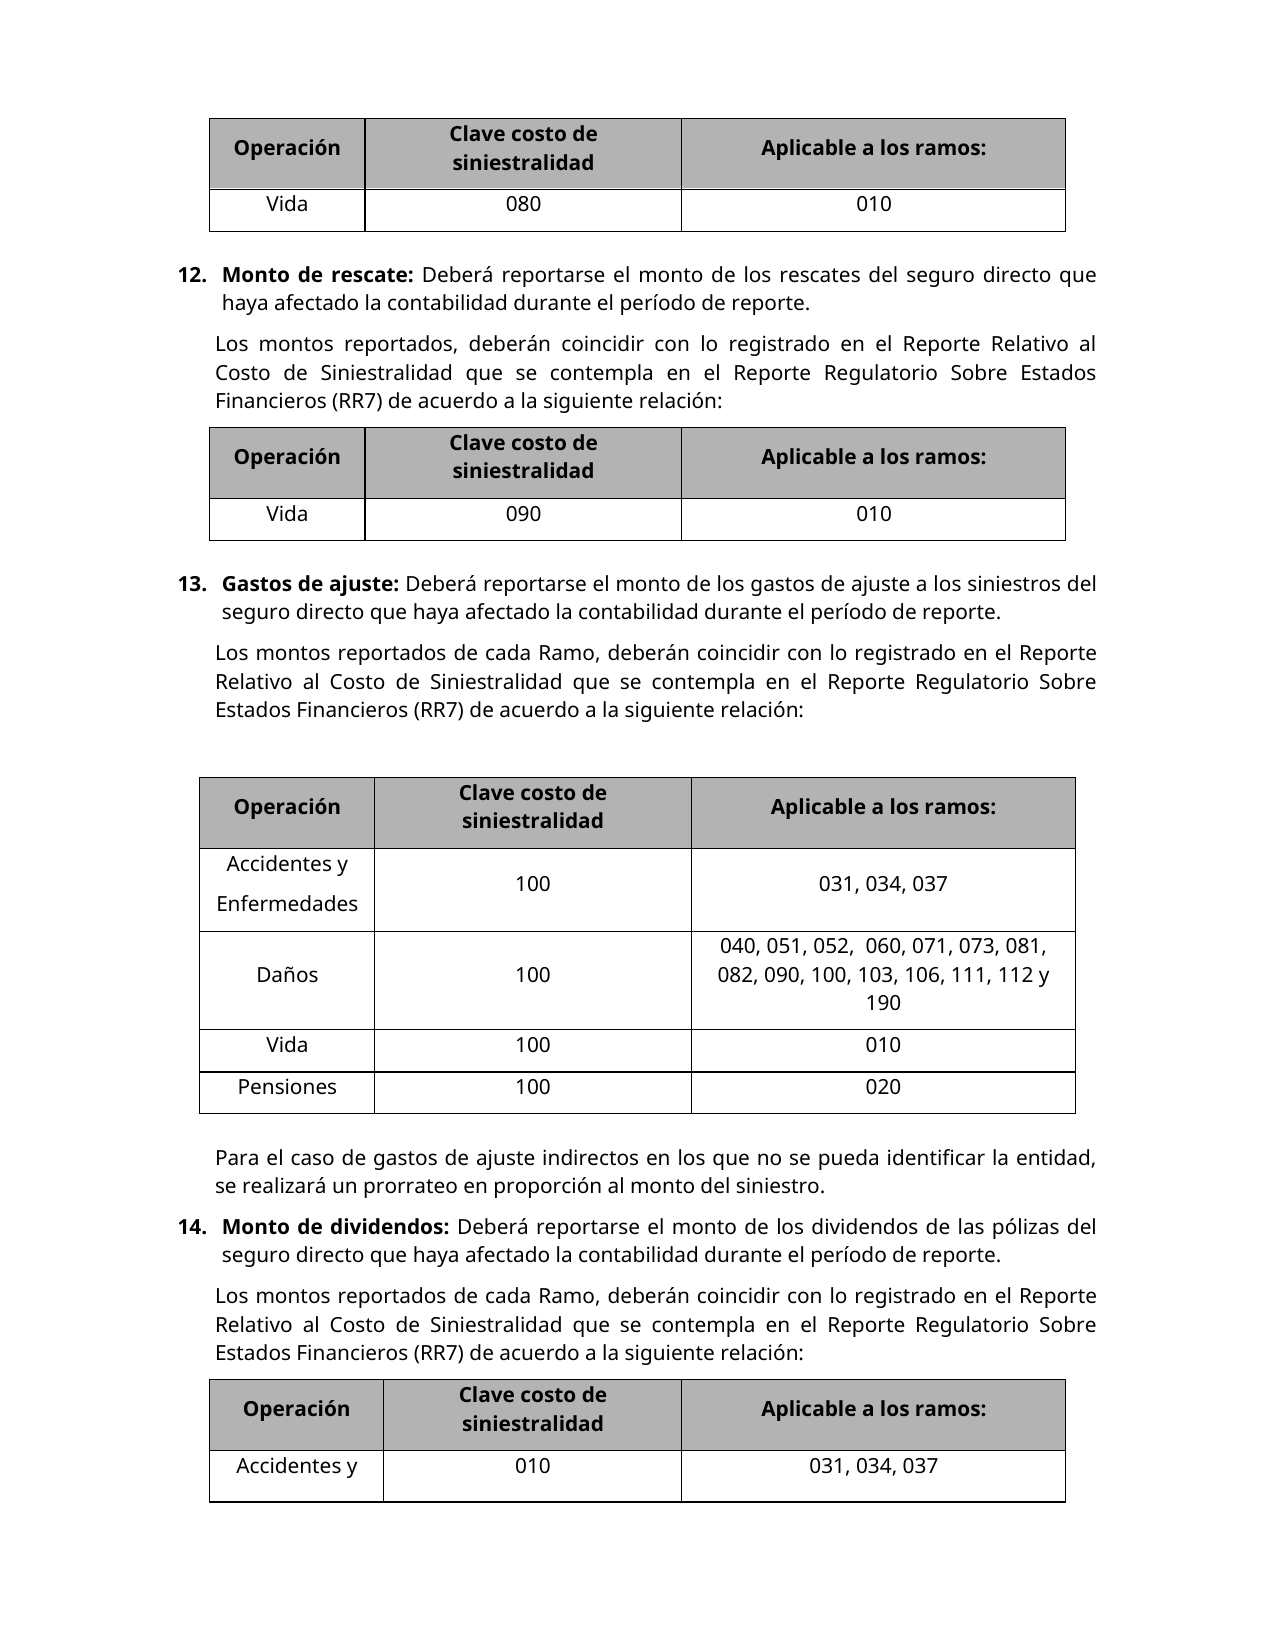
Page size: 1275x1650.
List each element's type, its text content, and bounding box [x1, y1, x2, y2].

table_cell 040, 051, 052, 060, 071, 073, 081, 082, 090, 100, 103, 106, 111, 112 y 190 [692, 932, 1075, 1029]
table_header Clave costo de siniestralidad [375, 778, 691, 848]
table_cell Vida [210, 499, 364, 539]
list Monto de dividendos: Deberá reportarse el monto de los dividendos de las pólizas del seguro directo que haya afectado la contabilidad durante el período de reporte. [177, 1212, 1098, 1269]
table_cell Pensiones [200, 1073, 374, 1113]
table_cell 031, 034, 037 [682, 1451, 1065, 1501]
table_header Operación [210, 119, 364, 188]
table_cell Daños [200, 932, 374, 1029]
table_cell 080 [366, 190, 681, 231]
text Para el caso de gastos de ajuste indirectos en los que no se pueda identificar la entidad, se realizará un prorrateo en proporción al monto del siniestro. [215, 1143, 1098, 1200]
list Gastos de ajuste: Deberá reportarse el monto de los gastos de ajuste a los siniestros del seguro directo que haya afectado la contabilidad durante el período de reporte. [177, 569, 1098, 626]
table_header Clave costo de siniestralidad [384, 1380, 681, 1450]
table_header Operación [210, 1380, 383, 1450]
table_cell 010 [682, 499, 1065, 539]
table_cell Accidentes y Enfermedades [200, 849, 374, 931]
text Los montos reportados de cada Ramo, deberán coincidir con lo registrado en el Reporte Relativo al Costo de Siniestralidad que se contempla en el Reporte Regulatorio Sobre Estados Financieros (RR7) de acuerdo a la siguiente relación: [215, 638, 1098, 724]
table_cell 031, 034, 037 [692, 849, 1075, 931]
table_header Clave costo de siniestralidad [366, 428, 681, 498]
table_cell 020 [692, 1073, 1075, 1113]
table_cell 010 [682, 190, 1065, 231]
list Monto de rescate: Deberá reportarse el monto de los rescates del seguro directo que haya afectado la contabilidad durante el período de reporte. [177, 260, 1098, 317]
table_cell Vida [210, 190, 364, 231]
table_header Aplicable a los ramos: [692, 778, 1075, 848]
table_cell 100 [375, 849, 691, 931]
table_cell Vida [200, 1030, 374, 1071]
table_header Clave costo de siniestralidad [366, 119, 681, 188]
table_header Operación [210, 428, 364, 498]
table_cell 090 [366, 499, 681, 539]
table_header Aplicable a los ramos: [682, 1380, 1065, 1450]
table_cell 100 [375, 1030, 691, 1071]
table_cell 100 [375, 1073, 691, 1113]
table_cell 010 [692, 1030, 1075, 1071]
table_header Aplicable a los ramos: [682, 428, 1065, 498]
table_cell 100 [375, 932, 691, 1029]
text Los montos reportados de cada Ramo, deberán coincidir con lo registrado en el Reporte Relativo al Costo de Siniestralidad que se contempla en el Reporte Regulatorio Sobre Estados Financieros (RR7) de acuerdo a la siguiente relación: [215, 1282, 1098, 1367]
table_header Aplicable a los ramos: [682, 119, 1065, 188]
table_cell 010 [384, 1451, 681, 1501]
table_header Operación [200, 778, 374, 848]
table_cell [210, 1451, 383, 1501]
